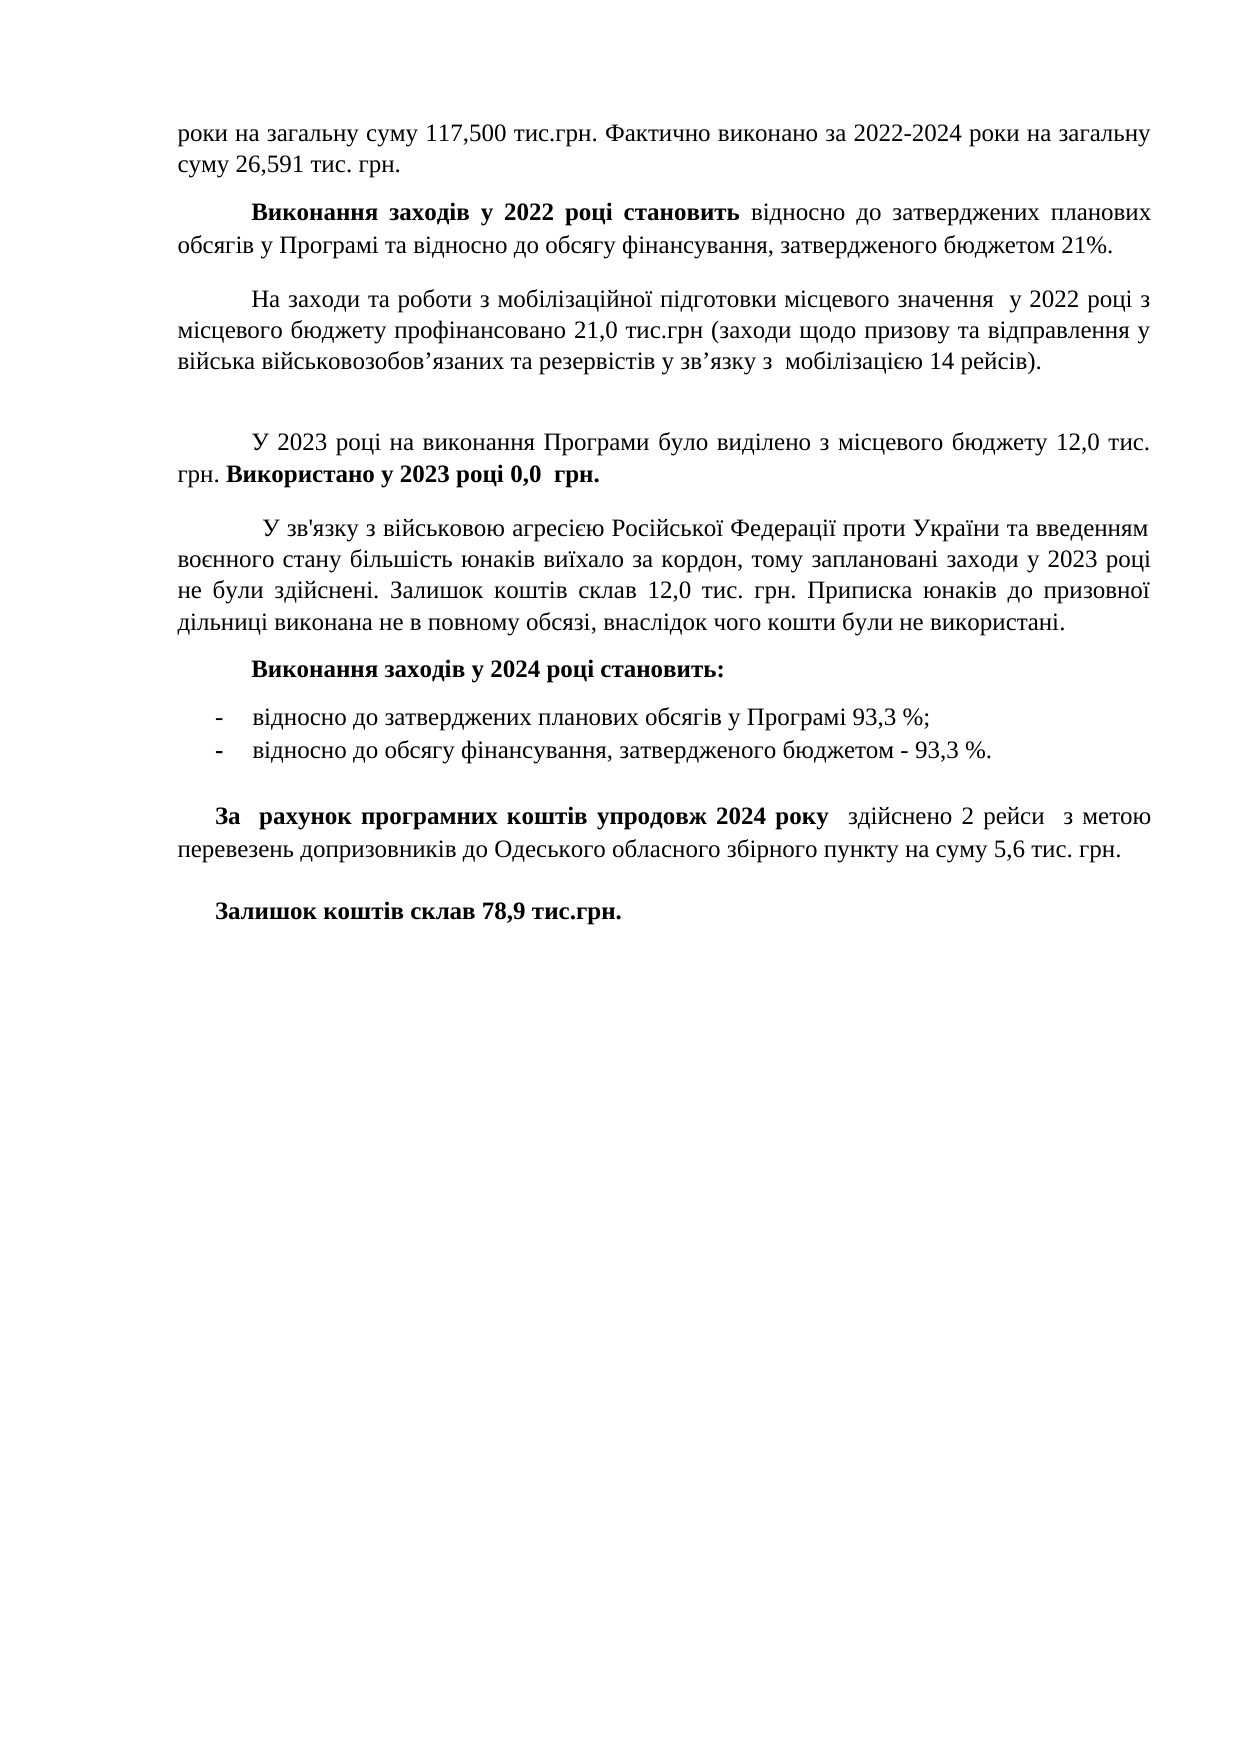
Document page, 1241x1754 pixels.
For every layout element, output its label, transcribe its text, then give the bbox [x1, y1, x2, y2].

text За рахунок програмних коштів упродовж 2024 року здійснено 2 рейси з метою перевезень допризовників до Одеського обласного збірного пункту на суму 5,6 тис. грн. [177, 801, 1152, 863]
text У зв'язку з військовою агресією Російської Федерації проти України та введенням воєнного стану більшість юнаків виїхало за кордон, тому заплановані заходи у 2023 році не були здійснені. Залишок коштів склав 12,0 тис. грн. Приписка юнаків до призовної дільниці виконана не в повному обсязі, внаслідок чого кошти були не використані. [177, 513, 1152, 635]
list відносно до затверджених планових обсягів у Програмі 93,3 %; [215, 702, 1152, 731]
text Виконання заходів у 2022 році становить відносно до затверджених планових обсягів у Програмі та відносно до обсягу фінансування, затвердженого бюджетом 21%. [177, 197, 1152, 259]
text На заходи та роботи з мобілізаційної підготовки місцевого значення у 2022 році з місцевого бюджету профінансовано 21,0 тис.грн (заходи щодо призову та відправлення у війська військовозобов’язаних та резервістів у зв’язку з мобілізацією 14 рейсів). [177, 284, 1152, 374]
list відносно до обсягу фінансування, затвердженого бюджетом - 93,3 %. [215, 735, 1152, 764]
text У 2023 році на виконання Програми було виділено з місцевого бюджету 12,0 тис. грн. Використано у 2023 році 0,0 грн. [177, 427, 1152, 488]
text Залишок коштів склав 78,9 тис.грн. [177, 896, 1152, 925]
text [177, 118, 1152, 178]
text Виконання заходів у 2024 році становить: [177, 654, 1152, 683]
